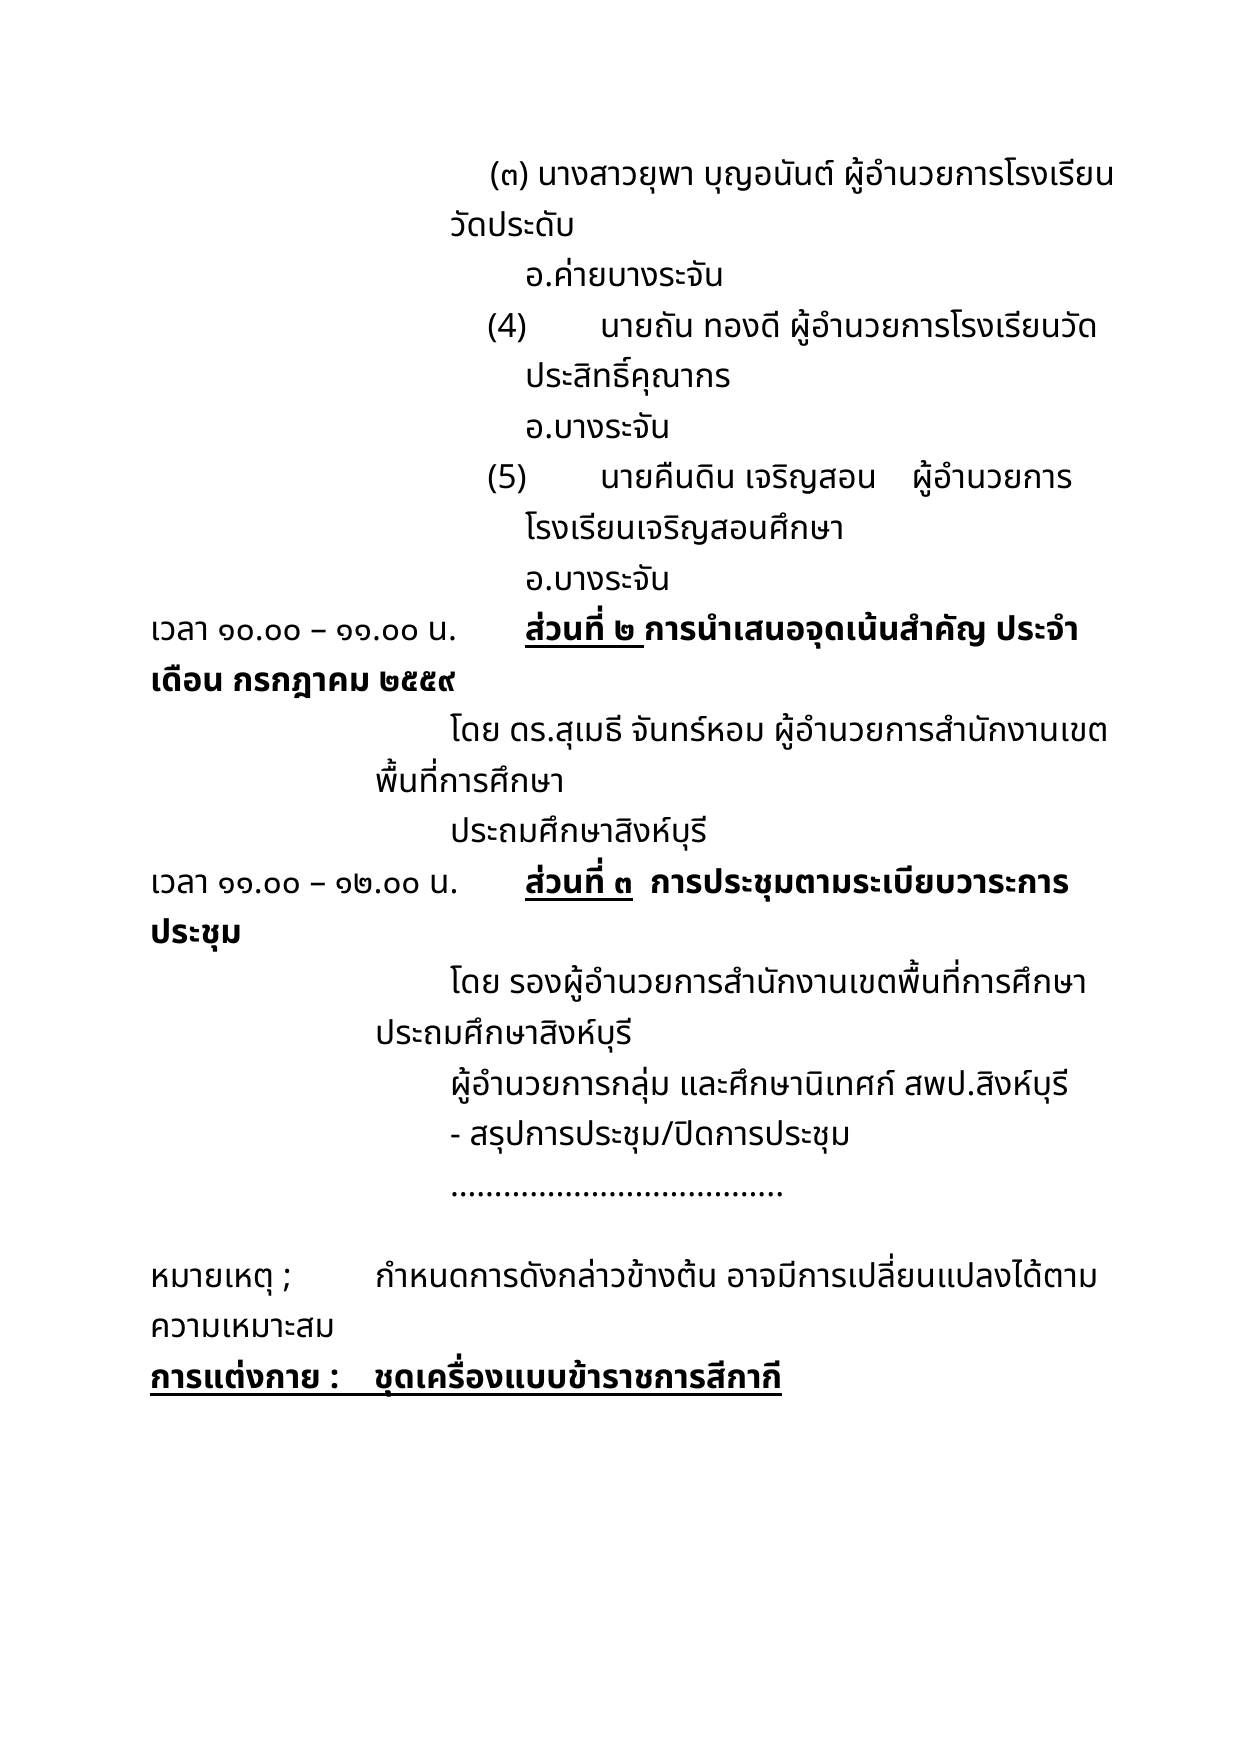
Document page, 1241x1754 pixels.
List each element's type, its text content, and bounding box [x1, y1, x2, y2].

text เวลา ๑๐.๐๐ – ๑๑.๐๐ น. ส่วนที่ ๒ การนำเสนอจุดเน้นสำคัญ ประจำเดือน กรกฎาคม ๒๕๕๙ [150, 605, 1122, 706]
text อ.ค่ายบางระจัน [450, 251, 1141, 302]
list นายถัน ทองดี ผู้อำนวยการโรงเรียนวัดประสิทธิ์คุณากร [487, 302, 1141, 403]
text ……………………………….. [150, 1161, 1122, 1206]
text หมายเหตุ ; กำหนดการดังกล่าวข้างต้น อาจมีการเปลี่ยนแปลงได้ตามความเหมาะสม [150, 1251, 1122, 1352]
text โดย รองผู้อำนวยการสำนักงานเขตพื้นที่การศึกษาประถมศึกษาสิงห์บุรี [375, 958, 1122, 1059]
list อ.บางระจัน [525, 554, 1141, 605]
text เวลา ๑๑.๐๐ – ๑๒.๐๐ น. ส่วนที่ ๓ การประชุมตามระเบียบวาระการประชุม [150, 857, 1122, 958]
text การแต่งกาย : ชุดเครื่องแบบข้าราชการสีกากี [150, 1352, 1122, 1403]
list อ.บางระจัน [525, 403, 1141, 453]
text - สรุปการประชุม/ปิดการประชุม [150, 1110, 1122, 1161]
list นายคืนดิน เจริญสอน ผู้อำนวยการโรงเรียนเจริญสอนศึกษา [487, 453, 1141, 554]
text โดย ดร.สุเมธี จันทร์หอม ผู้อำนวยการสำนักงานเขตพื้นที่การศึกษา [375, 706, 1122, 807]
text (๓) นางสาวยุพา บุญอนันต์ ผู้อำนวยการโรงเรียนวัดประดับ [450, 150, 1141, 251]
text ประถมศึกษาสิงห์บุรี [375, 807, 1122, 857]
text ผู้อำนวยการกลุ่ม และศึกษานิเทศก์ สพป.สิงห์บุรี [375, 1059, 1122, 1110]
